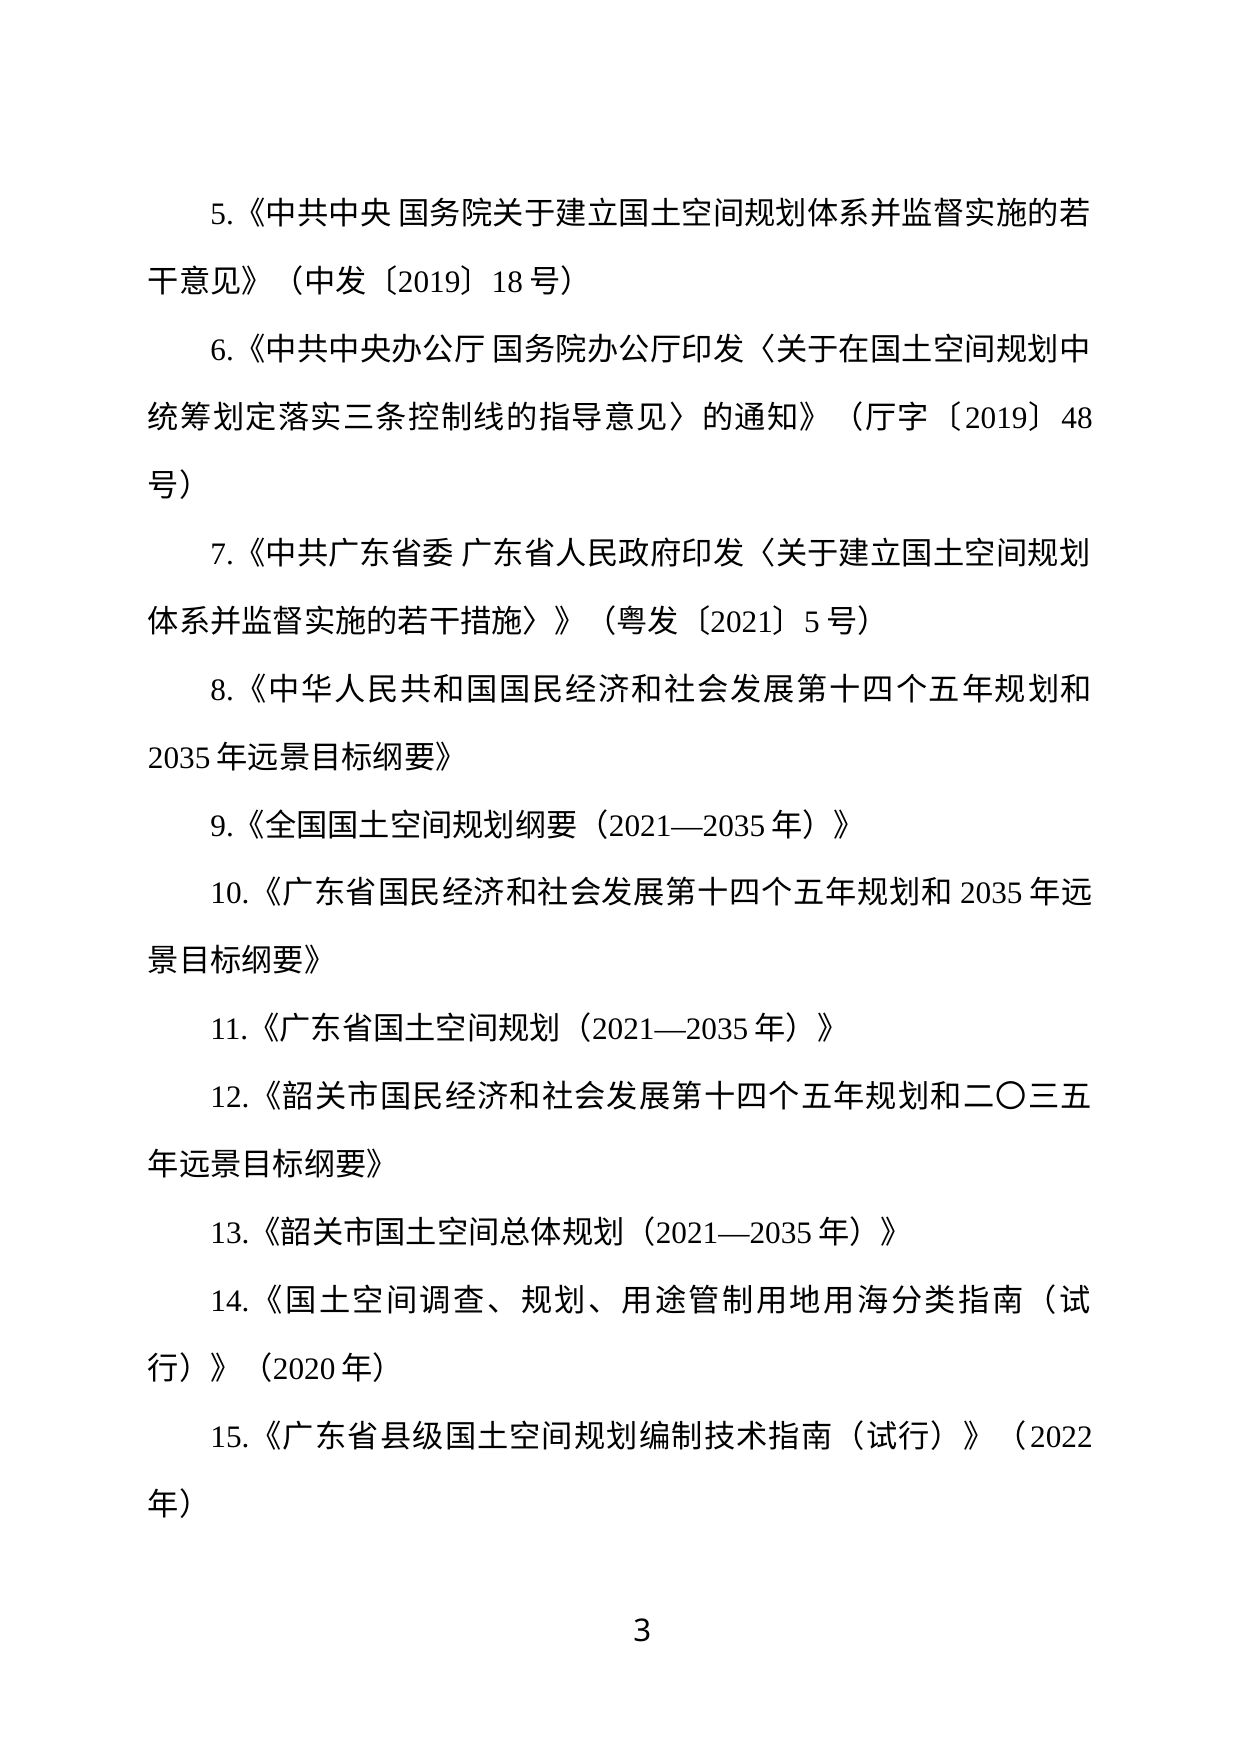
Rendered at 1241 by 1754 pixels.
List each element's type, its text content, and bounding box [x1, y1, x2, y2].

text 8.《中华人民共和国国民经济和社会发展第十四个五年规划和2035年远景目标纲要》 [148, 653, 1092, 788]
text 14.《国土空间调查、规划、用途管制用地用海分类指南（试行）》（2020年） [148, 1264, 1092, 1400]
text 5.《中共中央 国务院关于建立国土空间规划体系并监督实施的若干意见》（中发〔2019〕18号） [148, 177, 1092, 313]
text 13.《韶关市国土空间总体规划（2021—2035年）》 [148, 1196, 1092, 1264]
text 12.《韶关市国民经济和社会发展第十四个五年规划和二〇三五年远景目标纲要》 [148, 1060, 1092, 1196]
text 6.《中共中央办公厅 国务院办公厅印发〈关于在国土空间规划中统筹划定落实三条控制线的指导意见〉的通知》（厅字〔2019〕48号） [148, 313, 1092, 517]
text 7.《中共广东省委 广东省人民政府印发〈关于建立国土空间规划体系并监督实施的若干措施〉》（粤发〔2021〕5号） [148, 517, 1092, 653]
text 9.《全国国土空间规划纲要（2021—2035年）》 [148, 788, 1092, 856]
text 10.《广东省国民经济和社会发展第十四个五年规划和2035年远景目标纲要》 [148, 856, 1092, 992]
text 11.《广东省国土空间规划（2021—2035年）》 [148, 992, 1092, 1060]
text 15.《广东省县级国土空间规划编制技术指南（试行）》（2022年） [148, 1400, 1092, 1536]
